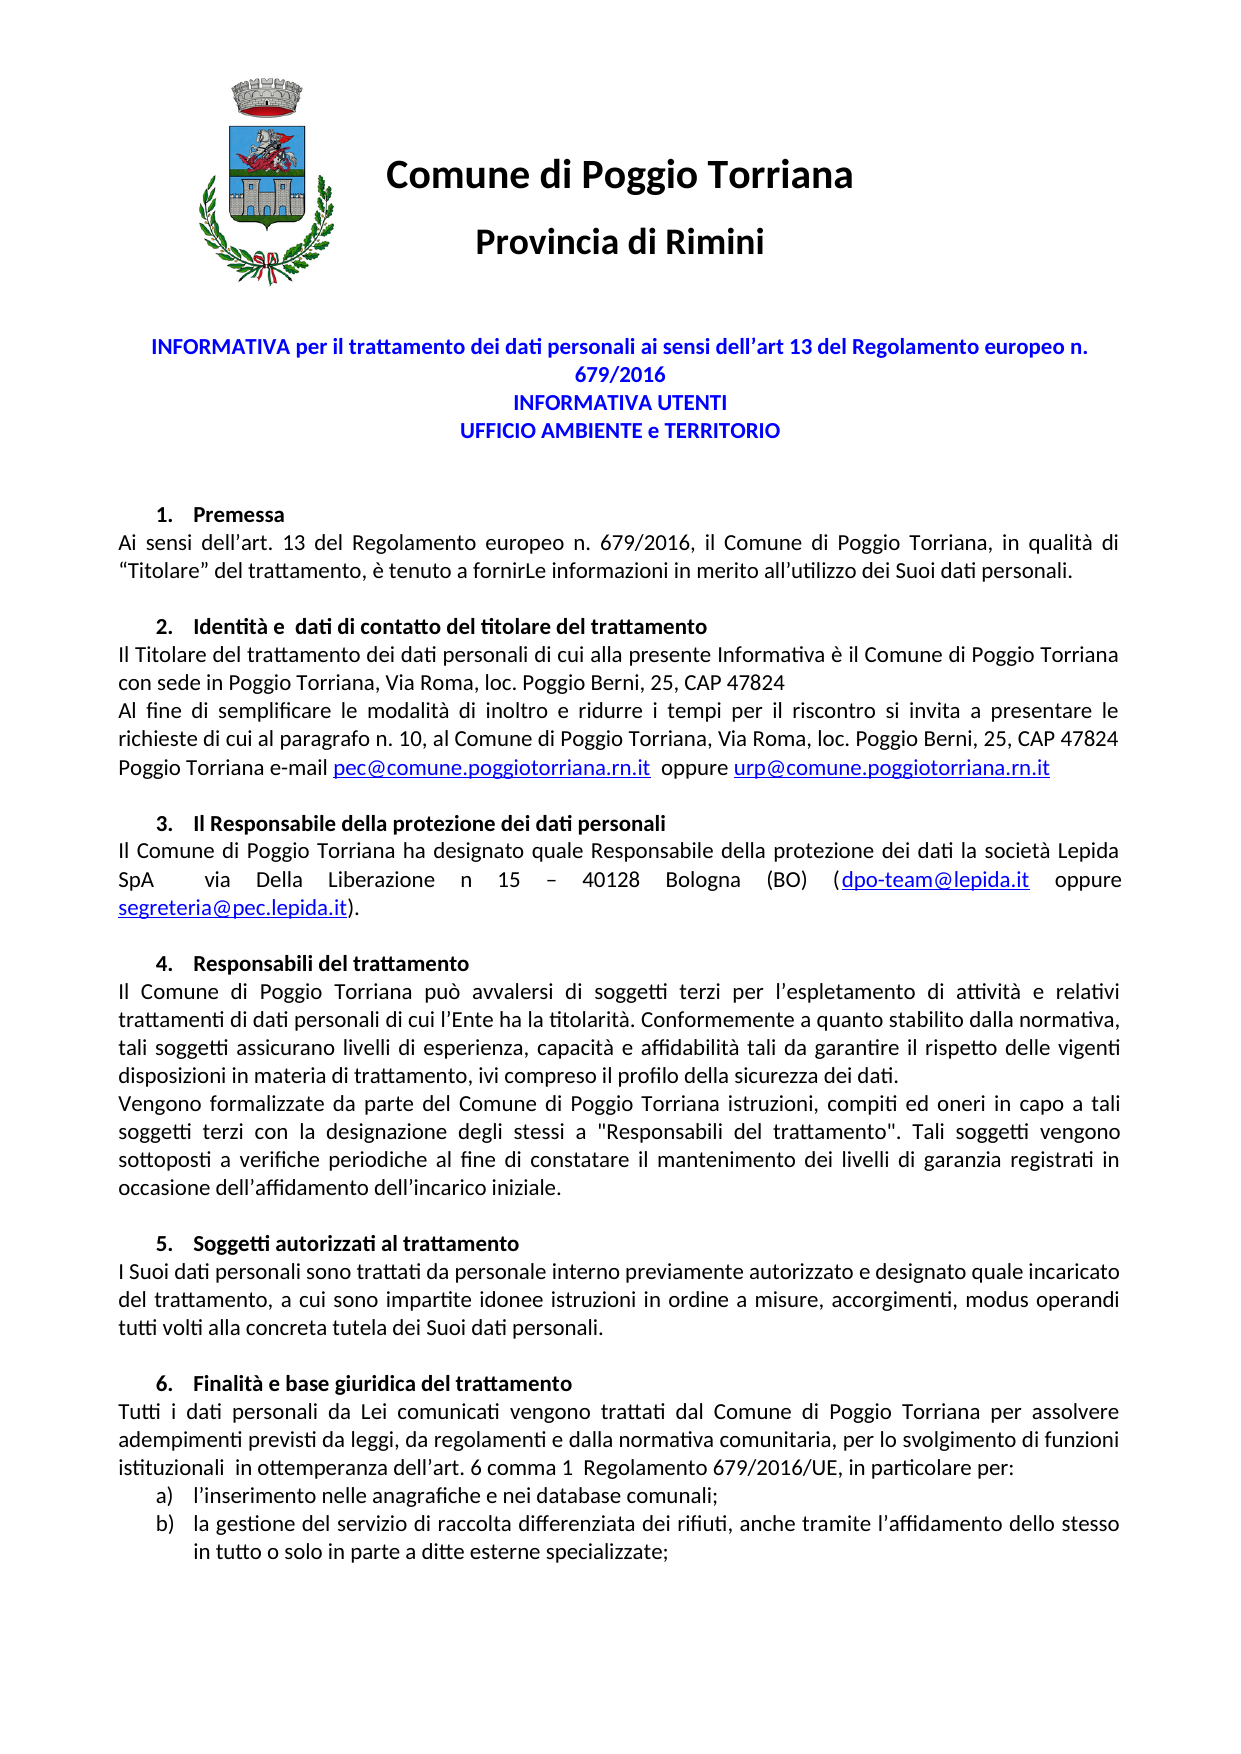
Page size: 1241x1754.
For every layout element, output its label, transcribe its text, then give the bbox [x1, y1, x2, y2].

text Provincia di Rimini [118, 218, 1122, 264]
list Premessa [156, 500, 1122, 528]
list l’inserimento nelle anagrafiche e nei database comunali; [156, 1481, 1122, 1509]
list Responsabili del trattamento [156, 949, 1122, 977]
text I Suoi dati personali sono trattati da personale interno previamente autorizzato e designato quale incaricato del trattamento, a cui sono impartite idonee istruzioni in ordine a misure, accorgimenti, modus operandi tutti volti alla concreta tutela dei Suoi dati personali. [118, 1257, 1122, 1341]
list Il Responsabile della protezione dei dati personali [156, 809, 1122, 837]
text Comune di Poggio Torriana [118, 148, 1122, 198]
text Vengono formalizzate da parte del Comune di Poggio Torriana istruzioni, compiti ed oneri in capo a tali soggetti terzi con la designazione degli stessi a "Responsabili del trattamento". Tali soggetti vengono sottoposti a verifiche periodiche al fine di constatare il mantenimento dei livelli di garanzia registrati in occasione dell’affidamento dell’incarico iniziale. [118, 1089, 1122, 1201]
text Al fine di semplificare le modalità di inoltro e ridurre i tempi per il riscontro si invita a presentare le richieste di cui al paragrafo n. 10, al Comune di Poggio Torriana, Via Roma, loc. Poggio Berni, 25, CAP 47824 Poggio Torriana e-mail pec@comune.poggiotorriana.rn.it oppure urp@comune.poggiotorriana.rn.it [118, 697, 1122, 781]
text Il Titolare del trattamento dei dati personali di cui alla presente Informativa è il Comune di Poggio Torriana con sede in Poggio Torriana, Via Roma, loc. Poggio Berni, 25, CAP 47824 [118, 641, 1122, 697]
list Finalità e base giuridica del trattamento [156, 1369, 1122, 1397]
list Soggetti autorizzati al trattamento [156, 1229, 1122, 1257]
picture [195, 264, 338, 288]
text INFORMATIVA per il trattamento dei dati personali ai sensi dell’art 13 del Regolamento europeo n. 679/2016 [118, 332, 1122, 388]
text UFFICIO AMBIENTE e TERRITORIO [118, 416, 1122, 444]
list la gestione del servizio di raccolta differenziata dei rifiuti, anche tramite l’affidamento dello stesso in tutto o solo in parte a ditte esterne specializzate; [156, 1509, 1122, 1565]
list Identità e dati di contatto del titolare del trattamento [156, 612, 1122, 641]
text Ai sensi dell’art. 13 del Regolamento europeo n. 679/2016, il Comune di Poggio Torriana, in qualità di “Titolare” del trattamento, è tenuto a fornirLe informazioni in merito all’utilizzo dei Suoi dati personali. [118, 528, 1122, 584]
text Il Comune di Poggio Torriana può avvalersi di soggetti terzi per l’espletamento di attività e relativi trattamenti di dati personali di cui l’Ente ha la titolarità. Conformemente a quanto stabilito dalla normativa, tali soggetti assicurano livelli di esperienza, capacità e affidabilità tali da garantire il rispetto delle vigenti disposizioni in materia di trattamento, ivi compreso il profilo della sicurezza dei dati. [118, 977, 1122, 1089]
picture [195, 75, 338, 148]
text Il Comune di Poggio Torriana ha designato quale Responsabile della protezione dei dati la società Lepida SpA via Della Liberazione n 15 – 40128 Bologna (BO) (dpo-team@lepida.it oppure segreteria@pec.lepida.it). [118, 837, 1122, 921]
picture [195, 198, 338, 218]
text Tutti i dati personali da Lei comunicati vengono trattati dal Comune di Poggio Torriana per assolvere adempimenti previsti da leggi, da regolamenti e dalla normativa comunitaria, per lo svolgimento di funzioni istituzionali in ottemperanza dell’art. 6 comma 1 Regolamento 679/2016/UE, in particolare per: [118, 1397, 1122, 1481]
text INFORMATIVA UTENTI [118, 388, 1122, 416]
